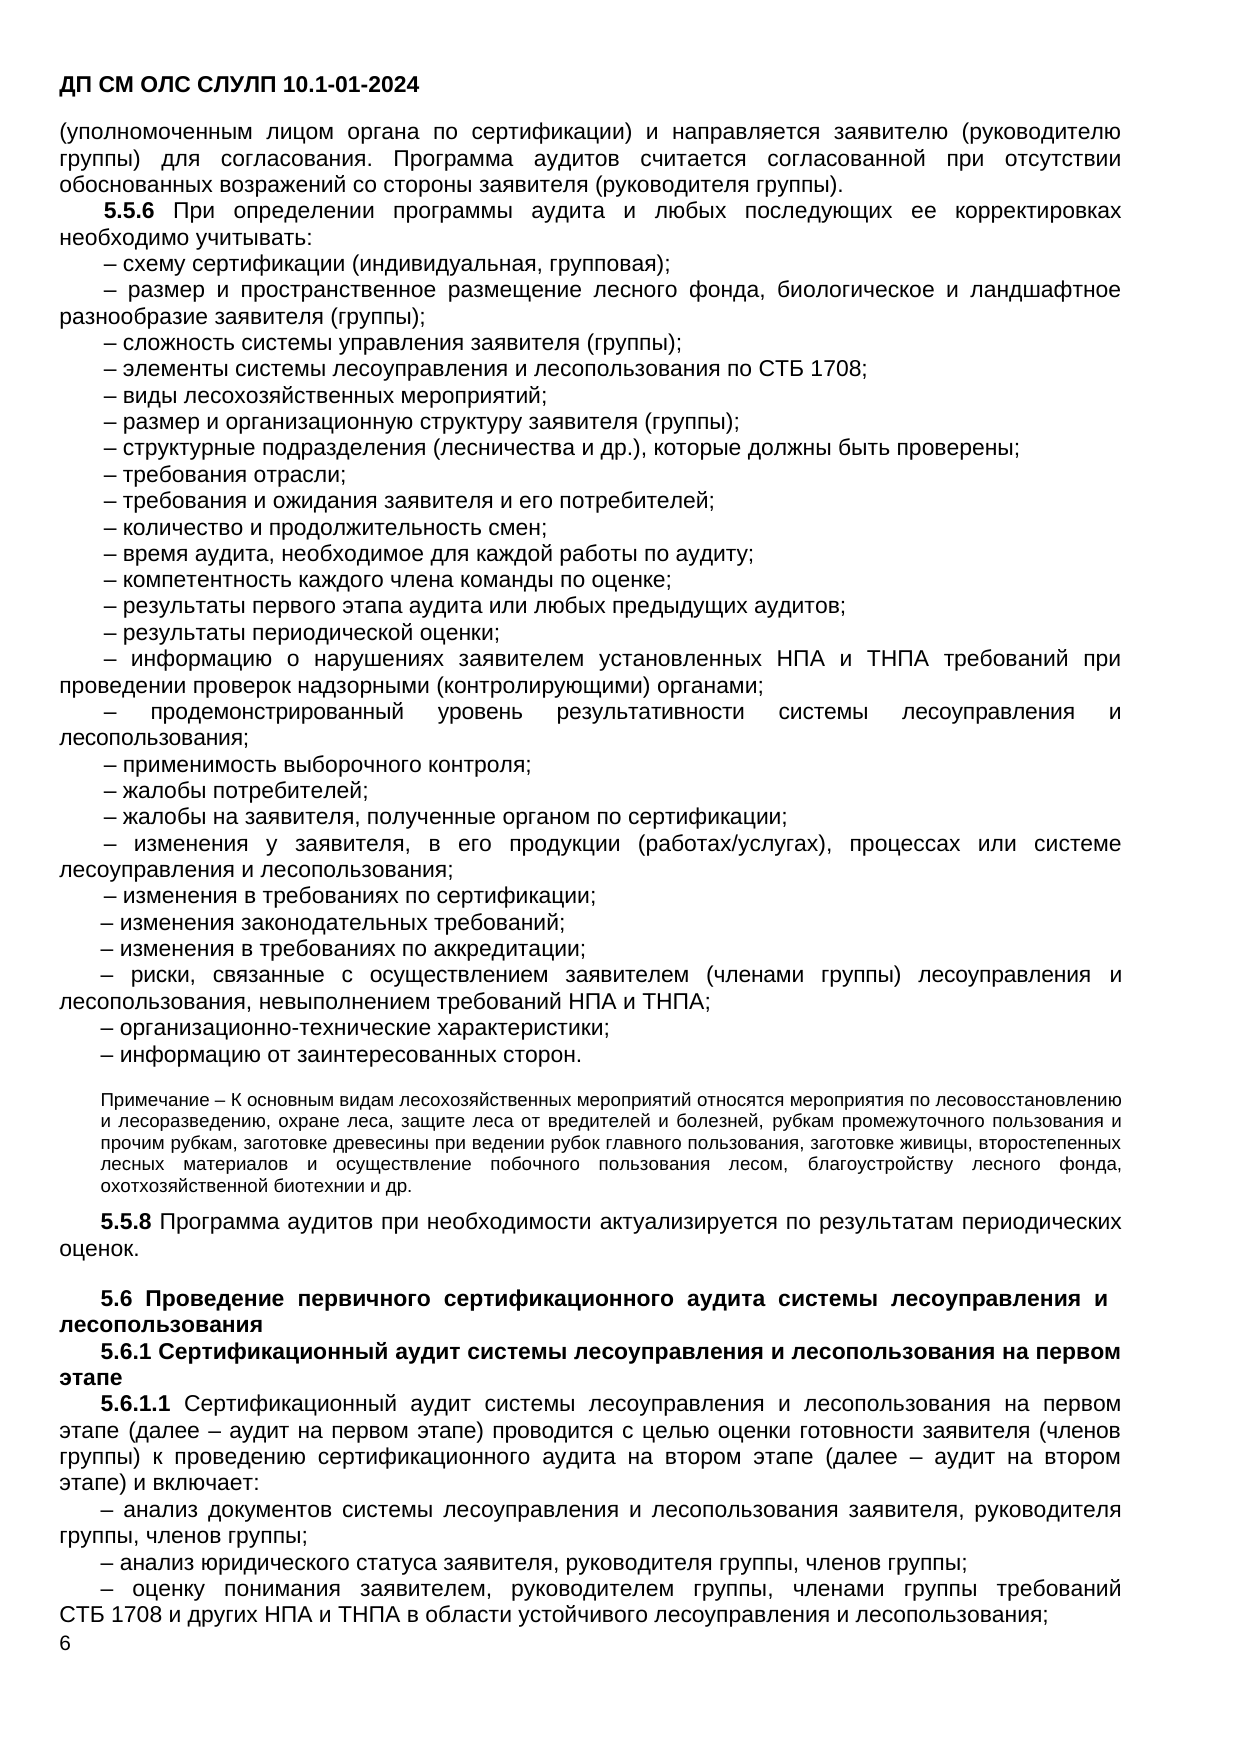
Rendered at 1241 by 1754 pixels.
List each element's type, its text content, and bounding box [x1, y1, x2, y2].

text – сложность системы управления заявителя (группы); [59, 329, 1122, 355]
text – организационно-технические характеристики; [59, 1014, 1122, 1041]
text 5.5.6 При определении программы аудита и любых последующих ее корректировках необходимо учитывать: [59, 197, 1122, 250]
text – схему сертификации (индивидуальная, групповая); [59, 250, 1122, 276]
text – информацию от заинтересованных сторон. [59, 1041, 1122, 1067]
text – количество и продолжительность смен; [59, 513, 1122, 540]
text – структурные подразделения (лесничества и др.), которые должны быть проверены; [59, 434, 1122, 461]
text 5.6.1 Сертификационный аудит системы лесоуправления и лесопользования на первом этапе [59, 1338, 1122, 1390]
text – оценку понимания заявителем, руководителем группы, членами группы требований СТБ 1708 и других НПА и ТНПА в области устойчивого лесоуправления и лесопользования; [59, 1575, 1122, 1627]
text – применимость выборочного контроля; [59, 751, 1122, 777]
text – требования и ожидания заявителя и его потребителей; [59, 487, 1122, 513]
text – размер и организационную структуру заявителя (группы); [59, 408, 1122, 434]
text 5.6.1.1 Сертификационный аудит системы лесоуправления и лесопользования на первом этапе (далее – аудит на первом этапе) проводится с целью оценки готовности заявителя (членов группы) к проведению сертификационного аудита на втором этапе (далее – аудит на втором этапе) и включает: [59, 1390, 1122, 1496]
text – изменения в требованиях по сертификации; [59, 882, 1122, 909]
text – изменения в требованиях по аккредитации; [59, 935, 1122, 961]
text – риски, связанные с осуществлением заявителем (членами группы) лесоуправления и лесопользования, невыполнением требований НПА и ТНПА; [59, 961, 1122, 1014]
text – элементы системы лесоуправления и лесопользования по СТБ 1708; [59, 355, 1122, 382]
text – анализ юридического статуса заявителя, руководителя группы, членов группы; [59, 1548, 1122, 1575]
text – жалобы потребителей; [59, 777, 1122, 803]
text – результаты периодической оценки; [59, 619, 1122, 645]
text – виды лесохозяйственных мероприятий; [59, 382, 1122, 408]
text 5.6 Проведение первичного сертификационного аудита системы лесоуправления и лесопользования [59, 1285, 1122, 1338]
text – время аудита, необходимое для каждой работы по аудиту; [59, 540, 1122, 566]
text Примечание – К основным видам лесохозяйственных мероприятий относятся мероприятия по лесовосстановлению и лесоразведению, охране леса, защите леса от вредителей и болезней, рубкам промежуточного пользования и прочим рубкам, заготовке древесины при ведении рубок главного пользования, заготовке живицы, второстепенных лесных материалов и осуществление побочного пользования лесом, благоустройству лесного фонда, охотхозяйственной биотехнии и др. [100, 1088, 1122, 1196]
text – информацию о нарушениях заявителем установленных НПА и ТНПА требований при проведении проверок надзорными (контролирующими) органами; [59, 645, 1122, 698]
text – анализ документов системы лесоуправления и лесопользования заявителя, руководителя группы, членов группы; [59, 1496, 1122, 1548]
text – размер и пространственное размещение лесного фонда, биологическое и ландшафтное разнообразие заявителя (группы); [59, 276, 1122, 329]
text – результаты первого этапа аудита или любых предыдущих аудитов; [59, 592, 1122, 619]
text 5.5.8 Программа аудитов при необходимости актуализируется по результатам периодических оценок. [59, 1208, 1122, 1261]
text – жалобы на заявителя, полученные органом по сертификации; [59, 803, 1122, 830]
text – компетентность каждого члена команды по оценке; [59, 566, 1122, 592]
text – изменения у заявителя, в его продукции (работах/услугах), процессах или системе лесоуправления и лесопользования; [59, 830, 1122, 882]
text – изменения законодательных требований; [59, 909, 1122, 935]
text – продемонстрированный уровень результативности системы лесоуправления и лесопользования; [59, 698, 1122, 751]
text – требования отрасли; [59, 461, 1122, 487]
